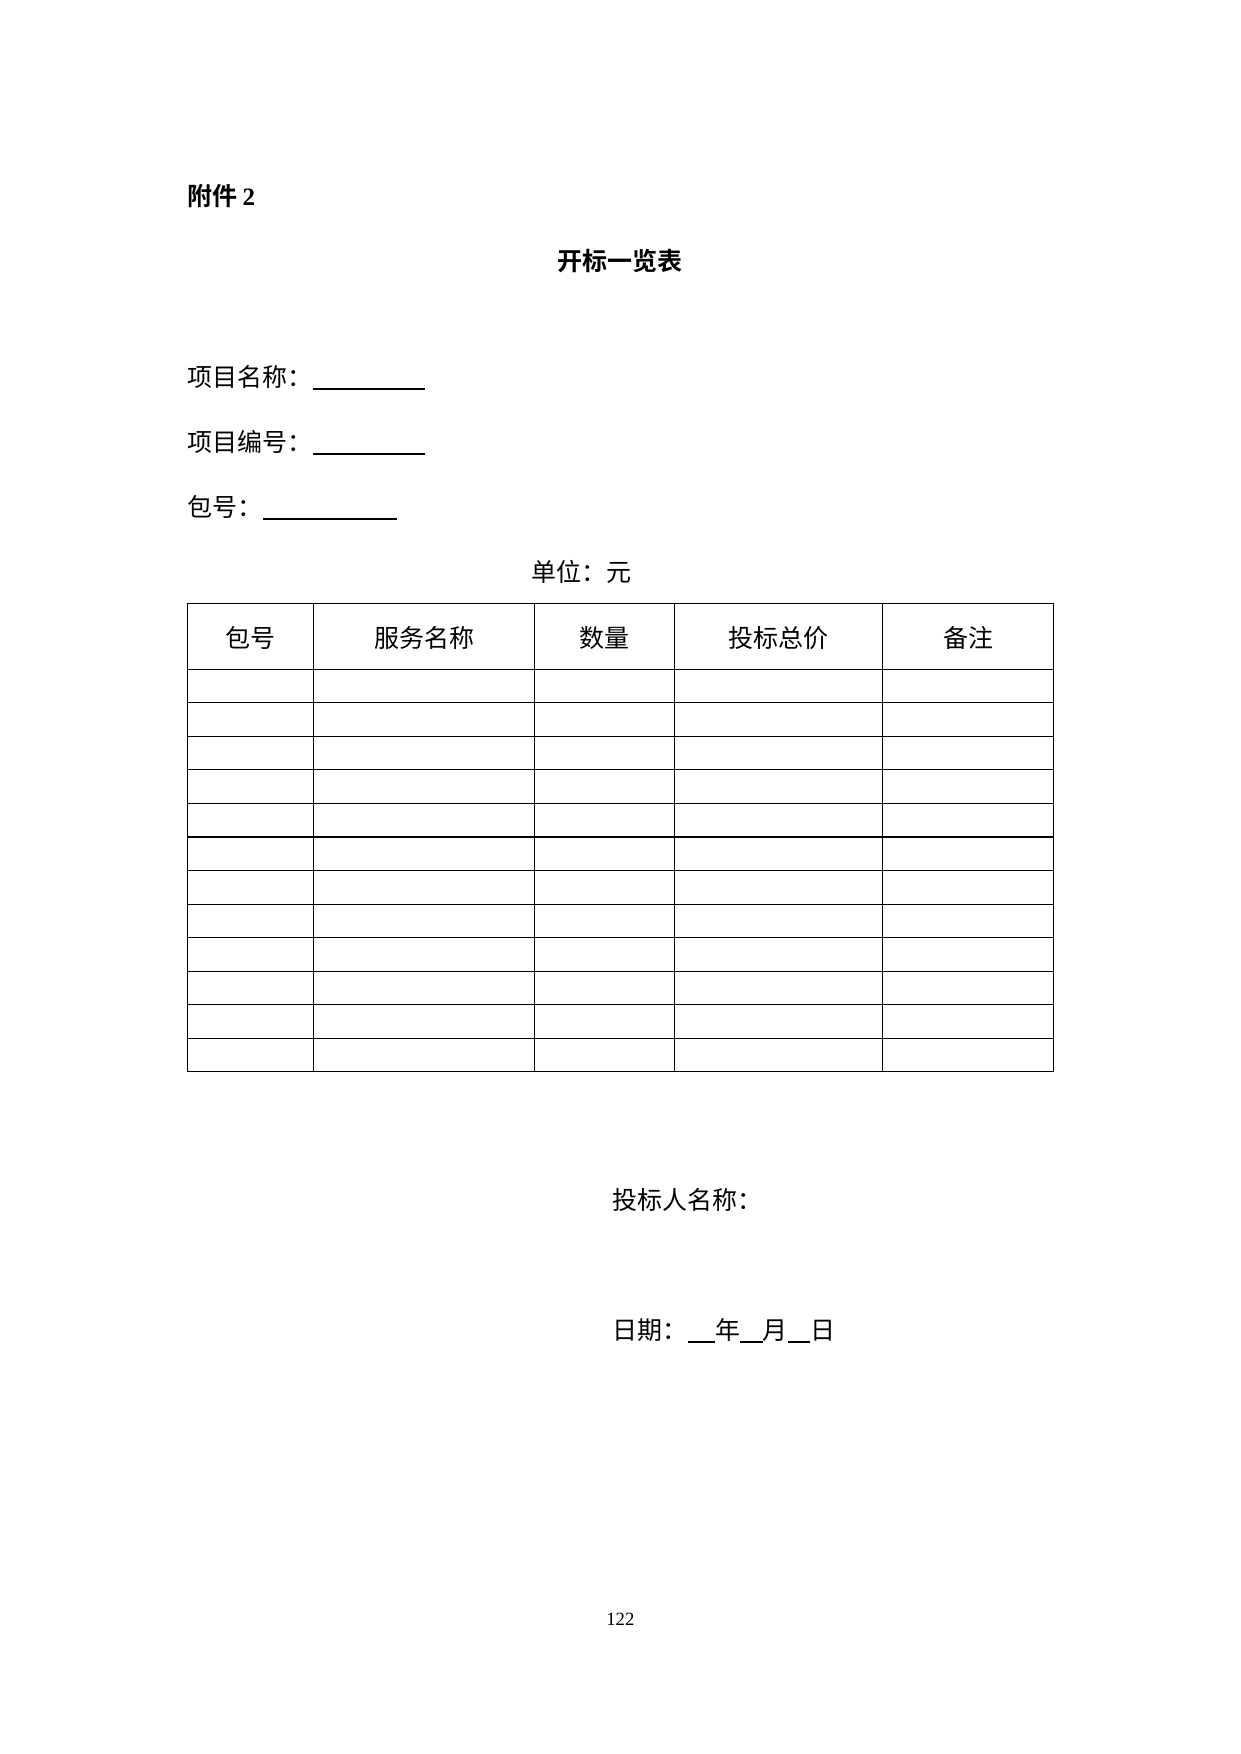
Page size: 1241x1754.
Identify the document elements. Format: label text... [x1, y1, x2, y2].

text 日期： 年 月 日 [187, 1296, 1053, 1361]
table_cell [883, 1005, 1053, 1038]
table_cell [883, 972, 1053, 1004]
table_cell [314, 804, 534, 836]
table_cell [535, 737, 674, 769]
table_cell [188, 871, 313, 903]
table_header 备注 [883, 604, 1053, 669]
table_header 投标总价 [675, 604, 882, 669]
table_cell [883, 838, 1053, 870]
table_cell [188, 905, 313, 937]
table_cell [675, 838, 882, 870]
table_cell [675, 770, 882, 803]
table_cell [314, 972, 534, 1004]
table_cell [675, 938, 882, 971]
table_cell [535, 838, 674, 870]
table_cell [883, 938, 1053, 971]
table_cell [675, 1005, 882, 1038]
table_cell [535, 905, 674, 937]
table_cell [188, 938, 313, 971]
table_header 数量 [535, 604, 674, 669]
table_cell [675, 972, 882, 1004]
table_cell [675, 871, 882, 903]
table_cell [883, 804, 1053, 836]
table_cell [535, 1039, 674, 1071]
table_cell [314, 770, 534, 803]
table_cell [188, 1005, 313, 1038]
table_cell [535, 770, 674, 803]
table_cell [314, 737, 534, 769]
table_cell [535, 938, 674, 971]
table_cell [314, 703, 534, 736]
table_cell [314, 670, 534, 702]
text 投标人名称： [187, 1166, 1053, 1231]
table_cell [188, 737, 313, 769]
table_cell [314, 1005, 534, 1038]
text 单位：元 [187, 538, 1053, 603]
table_cell [675, 670, 882, 702]
table_cell [314, 905, 534, 937]
table_cell [675, 1039, 882, 1071]
table_cell [314, 871, 534, 903]
table_cell [314, 1039, 534, 1071]
table_cell [535, 972, 674, 1004]
table_cell [883, 703, 1053, 736]
table_cell [188, 1039, 313, 1071]
table_cell [535, 871, 674, 903]
table_cell [188, 770, 313, 803]
table_cell [188, 670, 313, 702]
table_cell [675, 703, 882, 736]
text 包号： [187, 473, 1053, 538]
table_cell [883, 737, 1053, 769]
text 项目名称： [187, 343, 1053, 408]
table_header 服务名称 [314, 604, 534, 669]
table_cell [883, 905, 1053, 937]
table_cell [883, 1039, 1053, 1071]
table_cell [883, 770, 1053, 803]
text 附件2 [187, 162, 1053, 227]
table_cell [188, 972, 313, 1004]
table_header 包号 [188, 604, 313, 669]
table_cell [883, 670, 1053, 702]
table_cell [188, 838, 313, 870]
text 开标一览表 [187, 227, 1053, 292]
table_cell [535, 804, 674, 836]
table_cell [675, 804, 882, 836]
table_cell [535, 1005, 674, 1038]
table_cell [314, 938, 534, 971]
table_cell [675, 905, 882, 937]
text 项目编号： [187, 408, 1053, 473]
table_cell [314, 838, 534, 870]
table_cell [188, 804, 313, 836]
table_cell [535, 670, 674, 702]
table_cell [188, 703, 313, 736]
table_cell [675, 737, 882, 769]
table_cell [535, 703, 674, 736]
table_cell [883, 871, 1053, 903]
